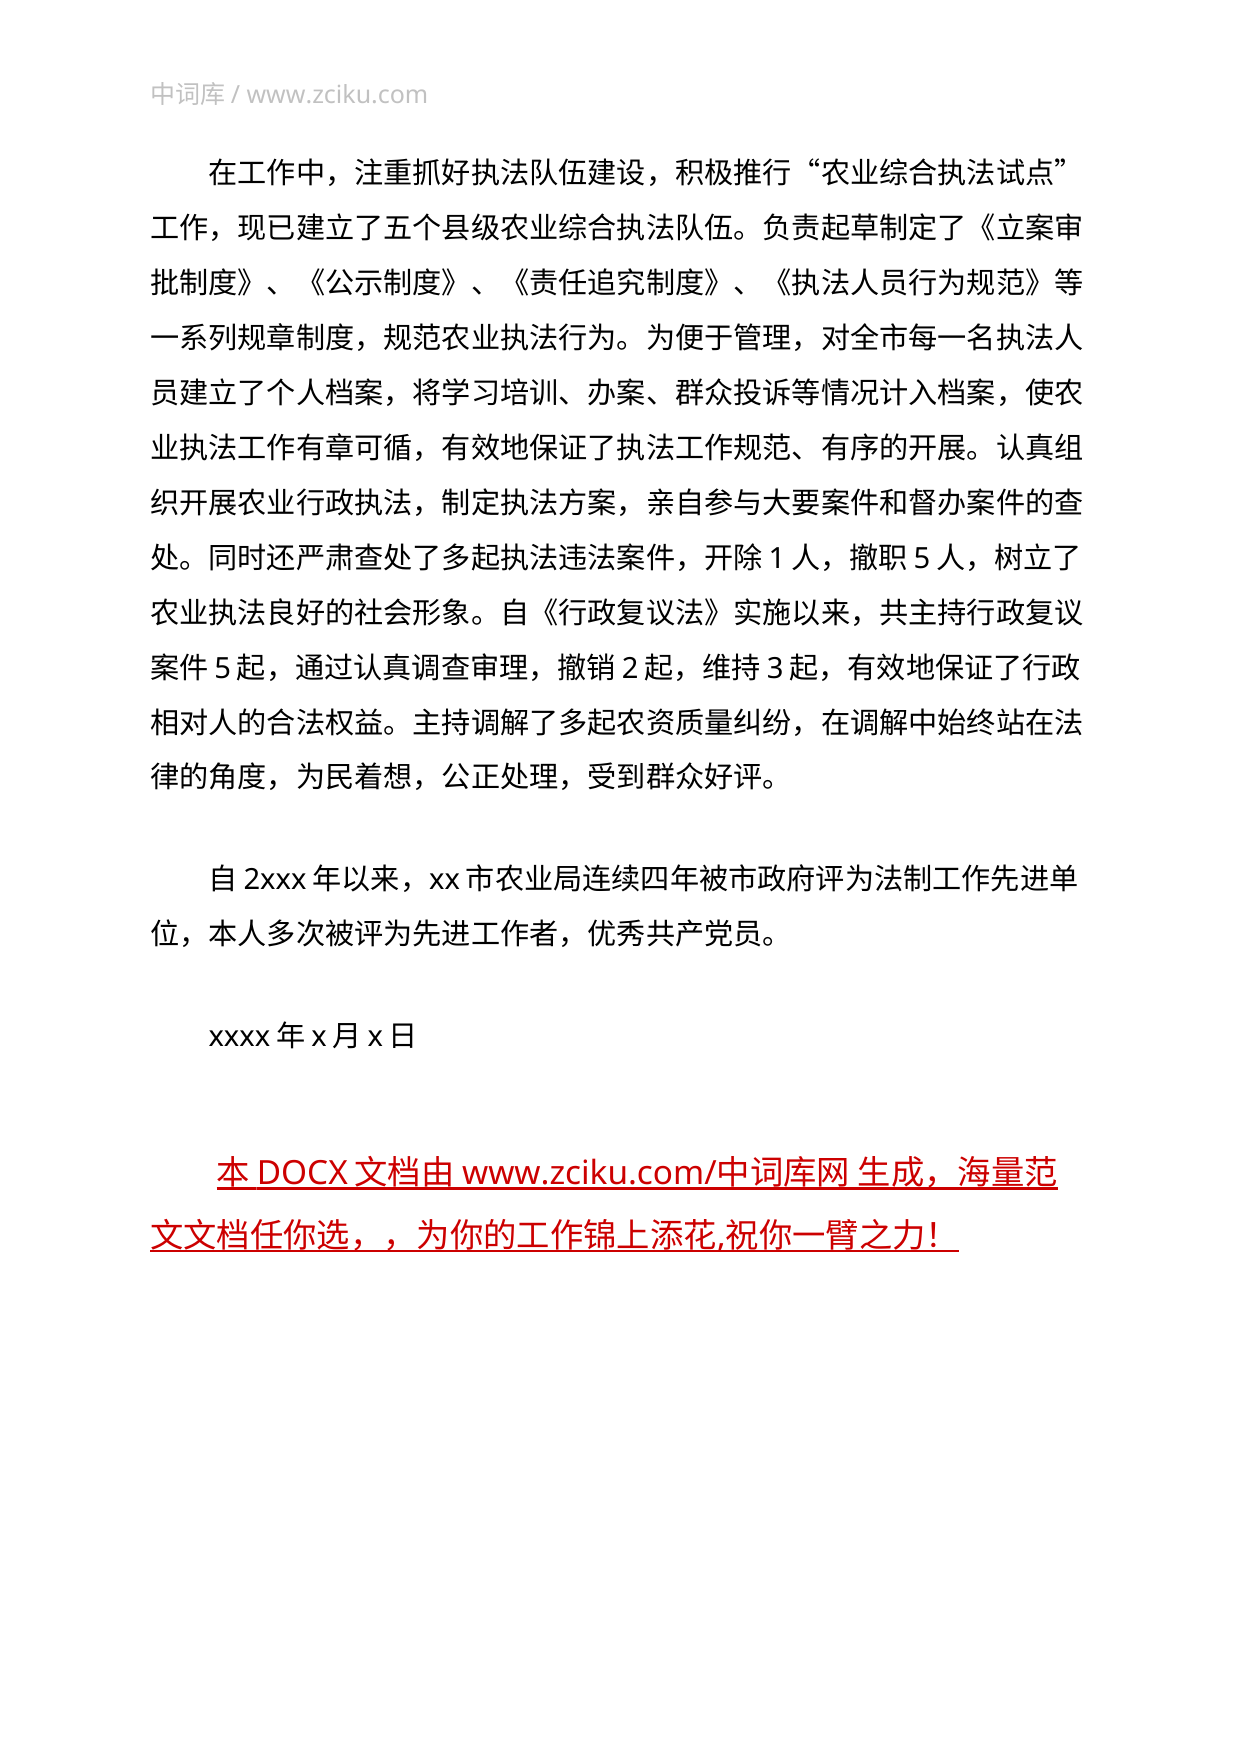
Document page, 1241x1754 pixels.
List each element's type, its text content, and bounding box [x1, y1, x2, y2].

text 自2xxx年以来，xx市农业局连续四年被市政府评为法制工作先进单位，本人多次被评为先进工作者，优秀共产党员。 [150, 856, 1090, 953]
text 本DOCX文档由 www.zciku.com/中词库网 生成，海量范文文档任你选，，为你的工作锦上添花,祝你一臂之力！ [150, 1146, 1090, 1257]
text xxxx年x月x日 [150, 1013, 1090, 1055]
text 在工作中，注重抓好执法队伍建设，积极推行“农业综合执法试点”工作，现已建立了五个县级农业综合执法队伍。负责起草制定了《立案审批制度》、《公示制度》、《责任追究制度》、《执法人员行为规范》等一系列规章制度，规范农业执法行为。为便于管理，对全市每一名执法人员建立了个人档案，将学习培训、办案、群众投诉等情况计入档案，使农业执法工作有章可循，有效地保证了执法工作规范、有序的开展。认真组织开展农业行政执法，制定执法方案，亲自参与大要案件和督办案件的查处。同时还严肃查处了多起执法违法案件，开除1人，撤职5人，树立了农业执法良好的社会形象。自《行政复议法》实施以来，共主持行政复议案件5起，通过认真调查审理，撤销2起，维持3起，有效地保证了行政相对人的合法权益。主持调解了多起农资质量纠纷，在调解中始终站在法律的角度，为民着想，公正处理，受到群众好评。 [150, 150, 1090, 796]
